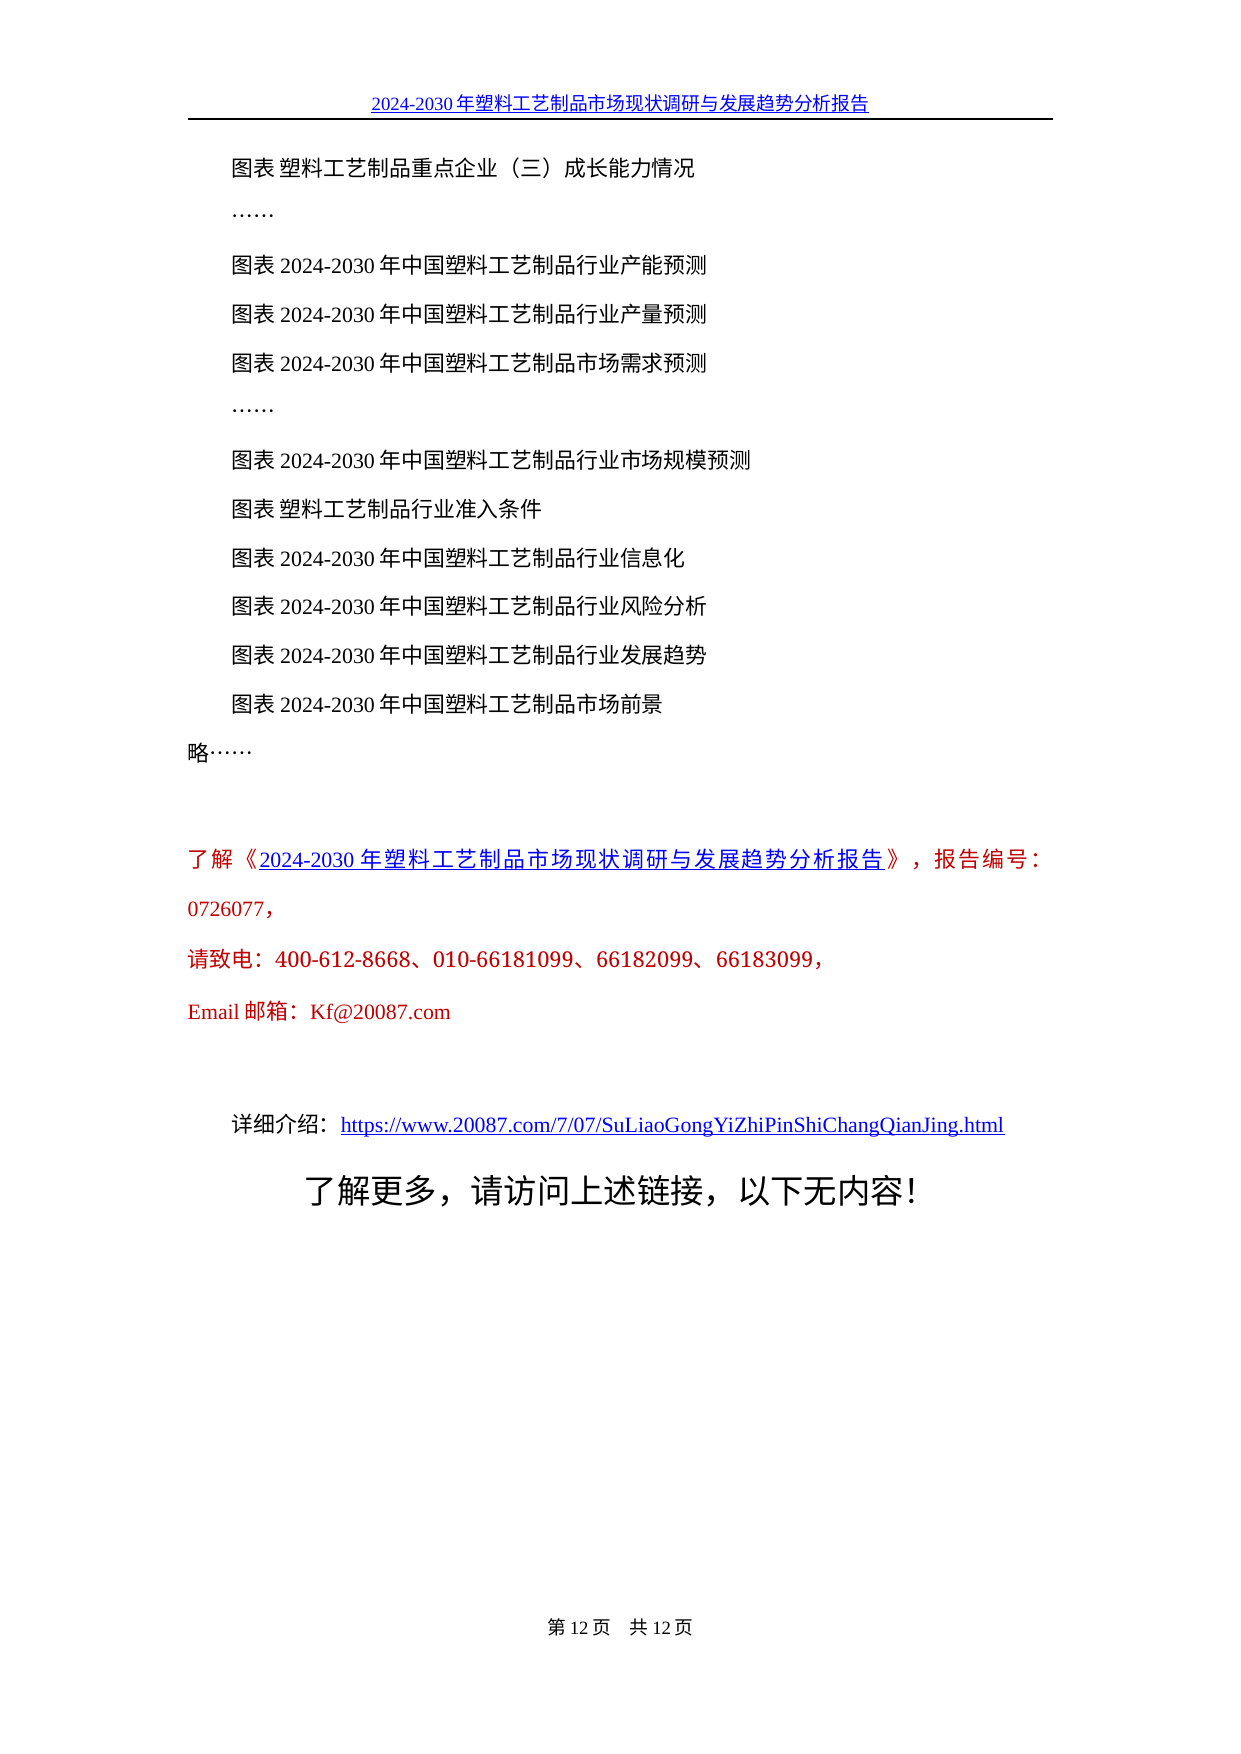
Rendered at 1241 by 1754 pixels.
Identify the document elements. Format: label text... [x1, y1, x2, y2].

text 请致电：400-612-8668、010-66181099、66182099、66183099， [187, 942, 1053, 974]
text Email邮箱：Kf@20087.com [187, 993, 1053, 1026]
text 详细介绍：https://www.20087.com/7/07/SuLiaoGongYiZhiPinShiChangQianJing.html [187, 1106, 1053, 1139]
text 了解《2024-2030年塑料工艺制品市场现状调研与发展趋势分析报告》，报告编号：0726077， [187, 842, 1053, 923]
title 了解更多，请访问上述链接，以下无内容！ [187, 1156, 1053, 1221]
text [187, 150, 1053, 768]
